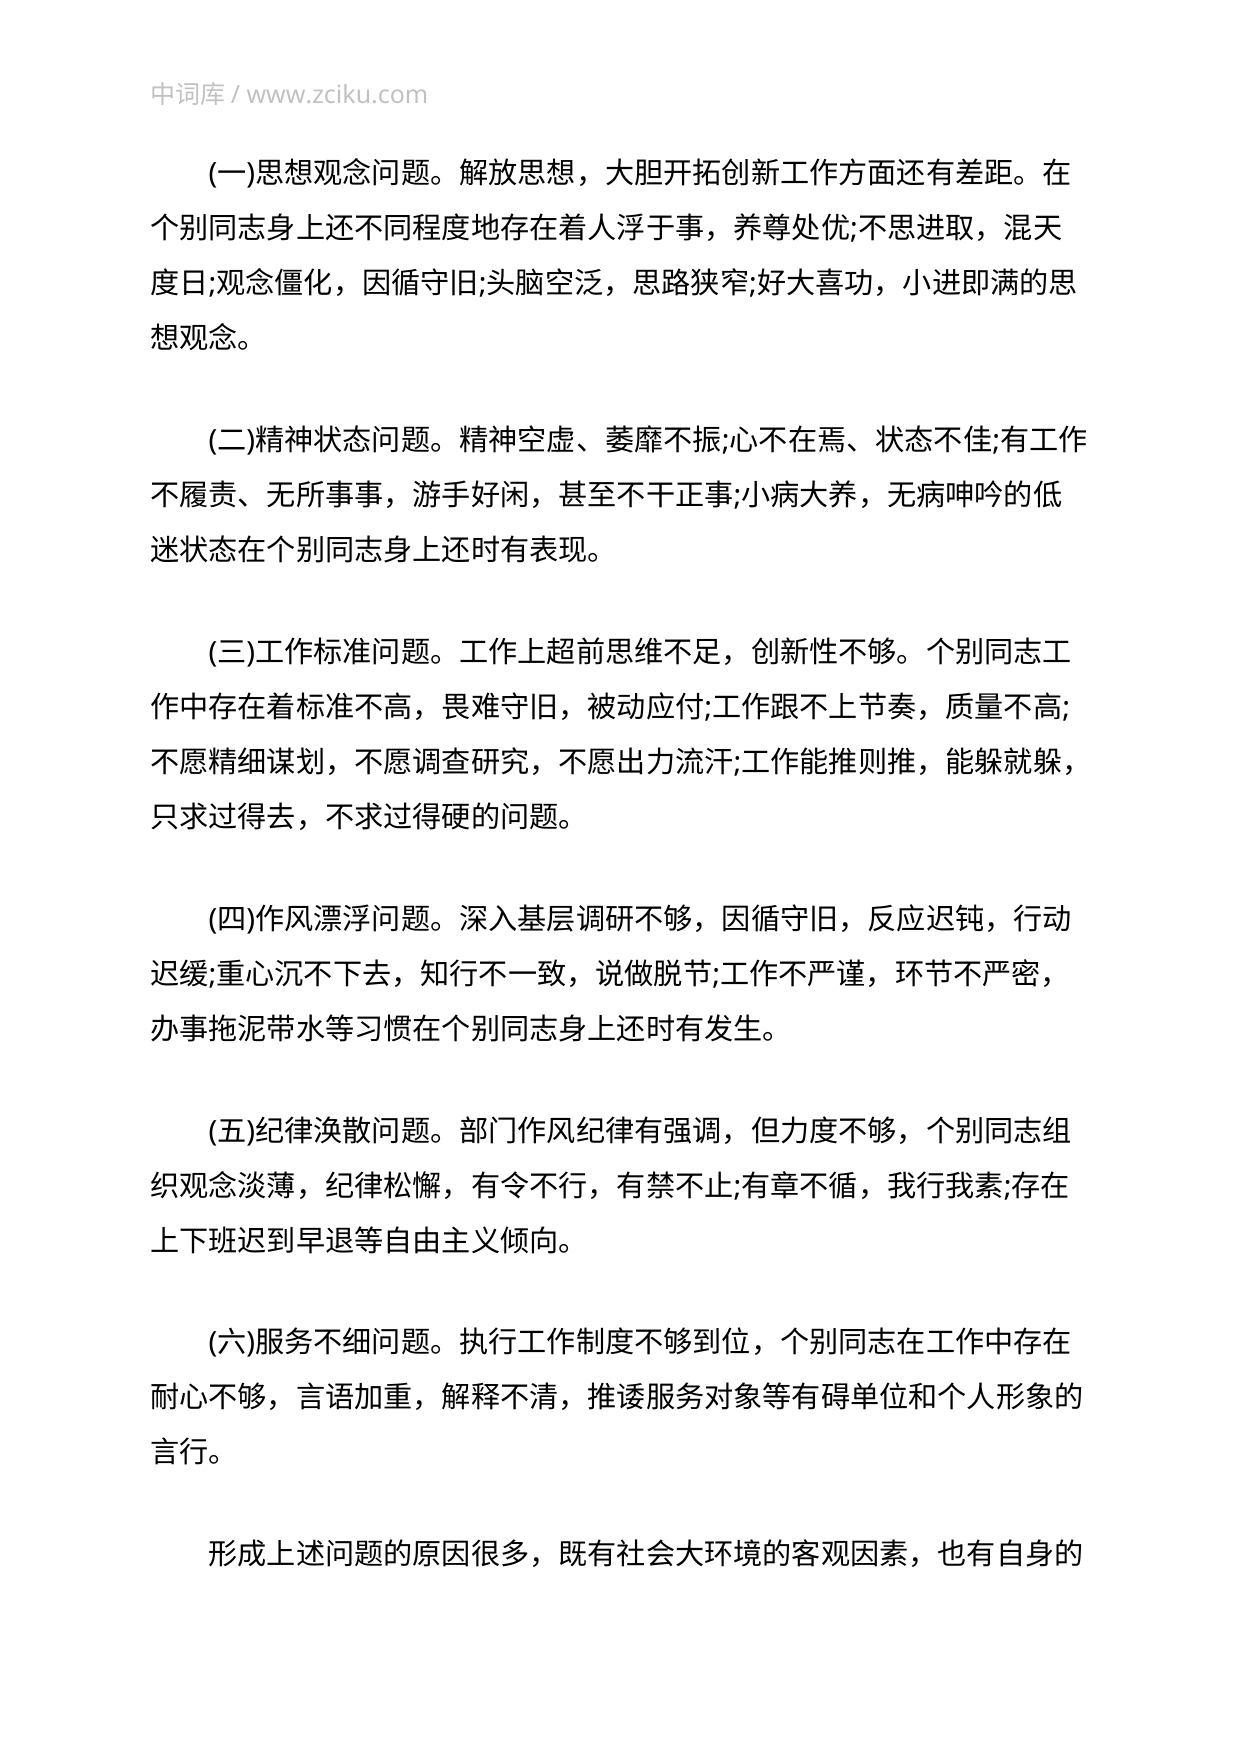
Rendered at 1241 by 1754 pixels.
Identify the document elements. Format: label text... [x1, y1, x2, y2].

text (五)纪律涣散问题。部门作风纪律有强调，但力度不够，个别同志组织观念淡薄，纪律松懈，有令不行，有禁不止;有章不循，我行我素;存在上下班迟到早退等自由主义倾向。 [150, 1107, 1090, 1259]
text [150, 1531, 1090, 1573]
text (二)精神状态问题。精神空虚、萎靡不振;心不在焉、状态不佳;有工作不履责、无所事事，游手好闲，甚至不干正事;小病大养，无病呻吟的低迷状态在个别同志身上还时有表现。 [150, 417, 1090, 569]
text (六)服务不细问题。执行工作制度不够到位，个别同志在工作中存在耐心不够，言语加重，解释不清，推诿服务对象等有碍单位和个人形象的言行。 [150, 1319, 1090, 1471]
text (四)作风漂浮问题。深入基层调研不够，因循守旧，反应迟钝，行动迟缓;重心沉不下去，知行不一致，说做脱节;工作不严谨，环节不严密，办事拖泥带水等习惯在个别同志身上还时有发生。 [150, 895, 1090, 1048]
text (一)思想观念问题。解放思想，大胆开拓创新工作方面还有差距。在个别同志身上还不同程度地存在着人浮于事，养尊处优;不思进取，混天度日;观念僵化，因循守旧;头脑空泛，思路狭窄;好大喜功，小进即满的思想观念。 [150, 150, 1090, 357]
text (三)工作标准问题。工作上超前思维不足，创新性不够。个别同志工作中存在着标准不高，畏难守旧，被动应付;工作跟不上节奏，质量不高;不愿精细谋划，不愿调查研究，不愿出力流汗;工作能推则推，能躲就躲，只求过得去，不求过得硬的问题。 [150, 628, 1090, 836]
